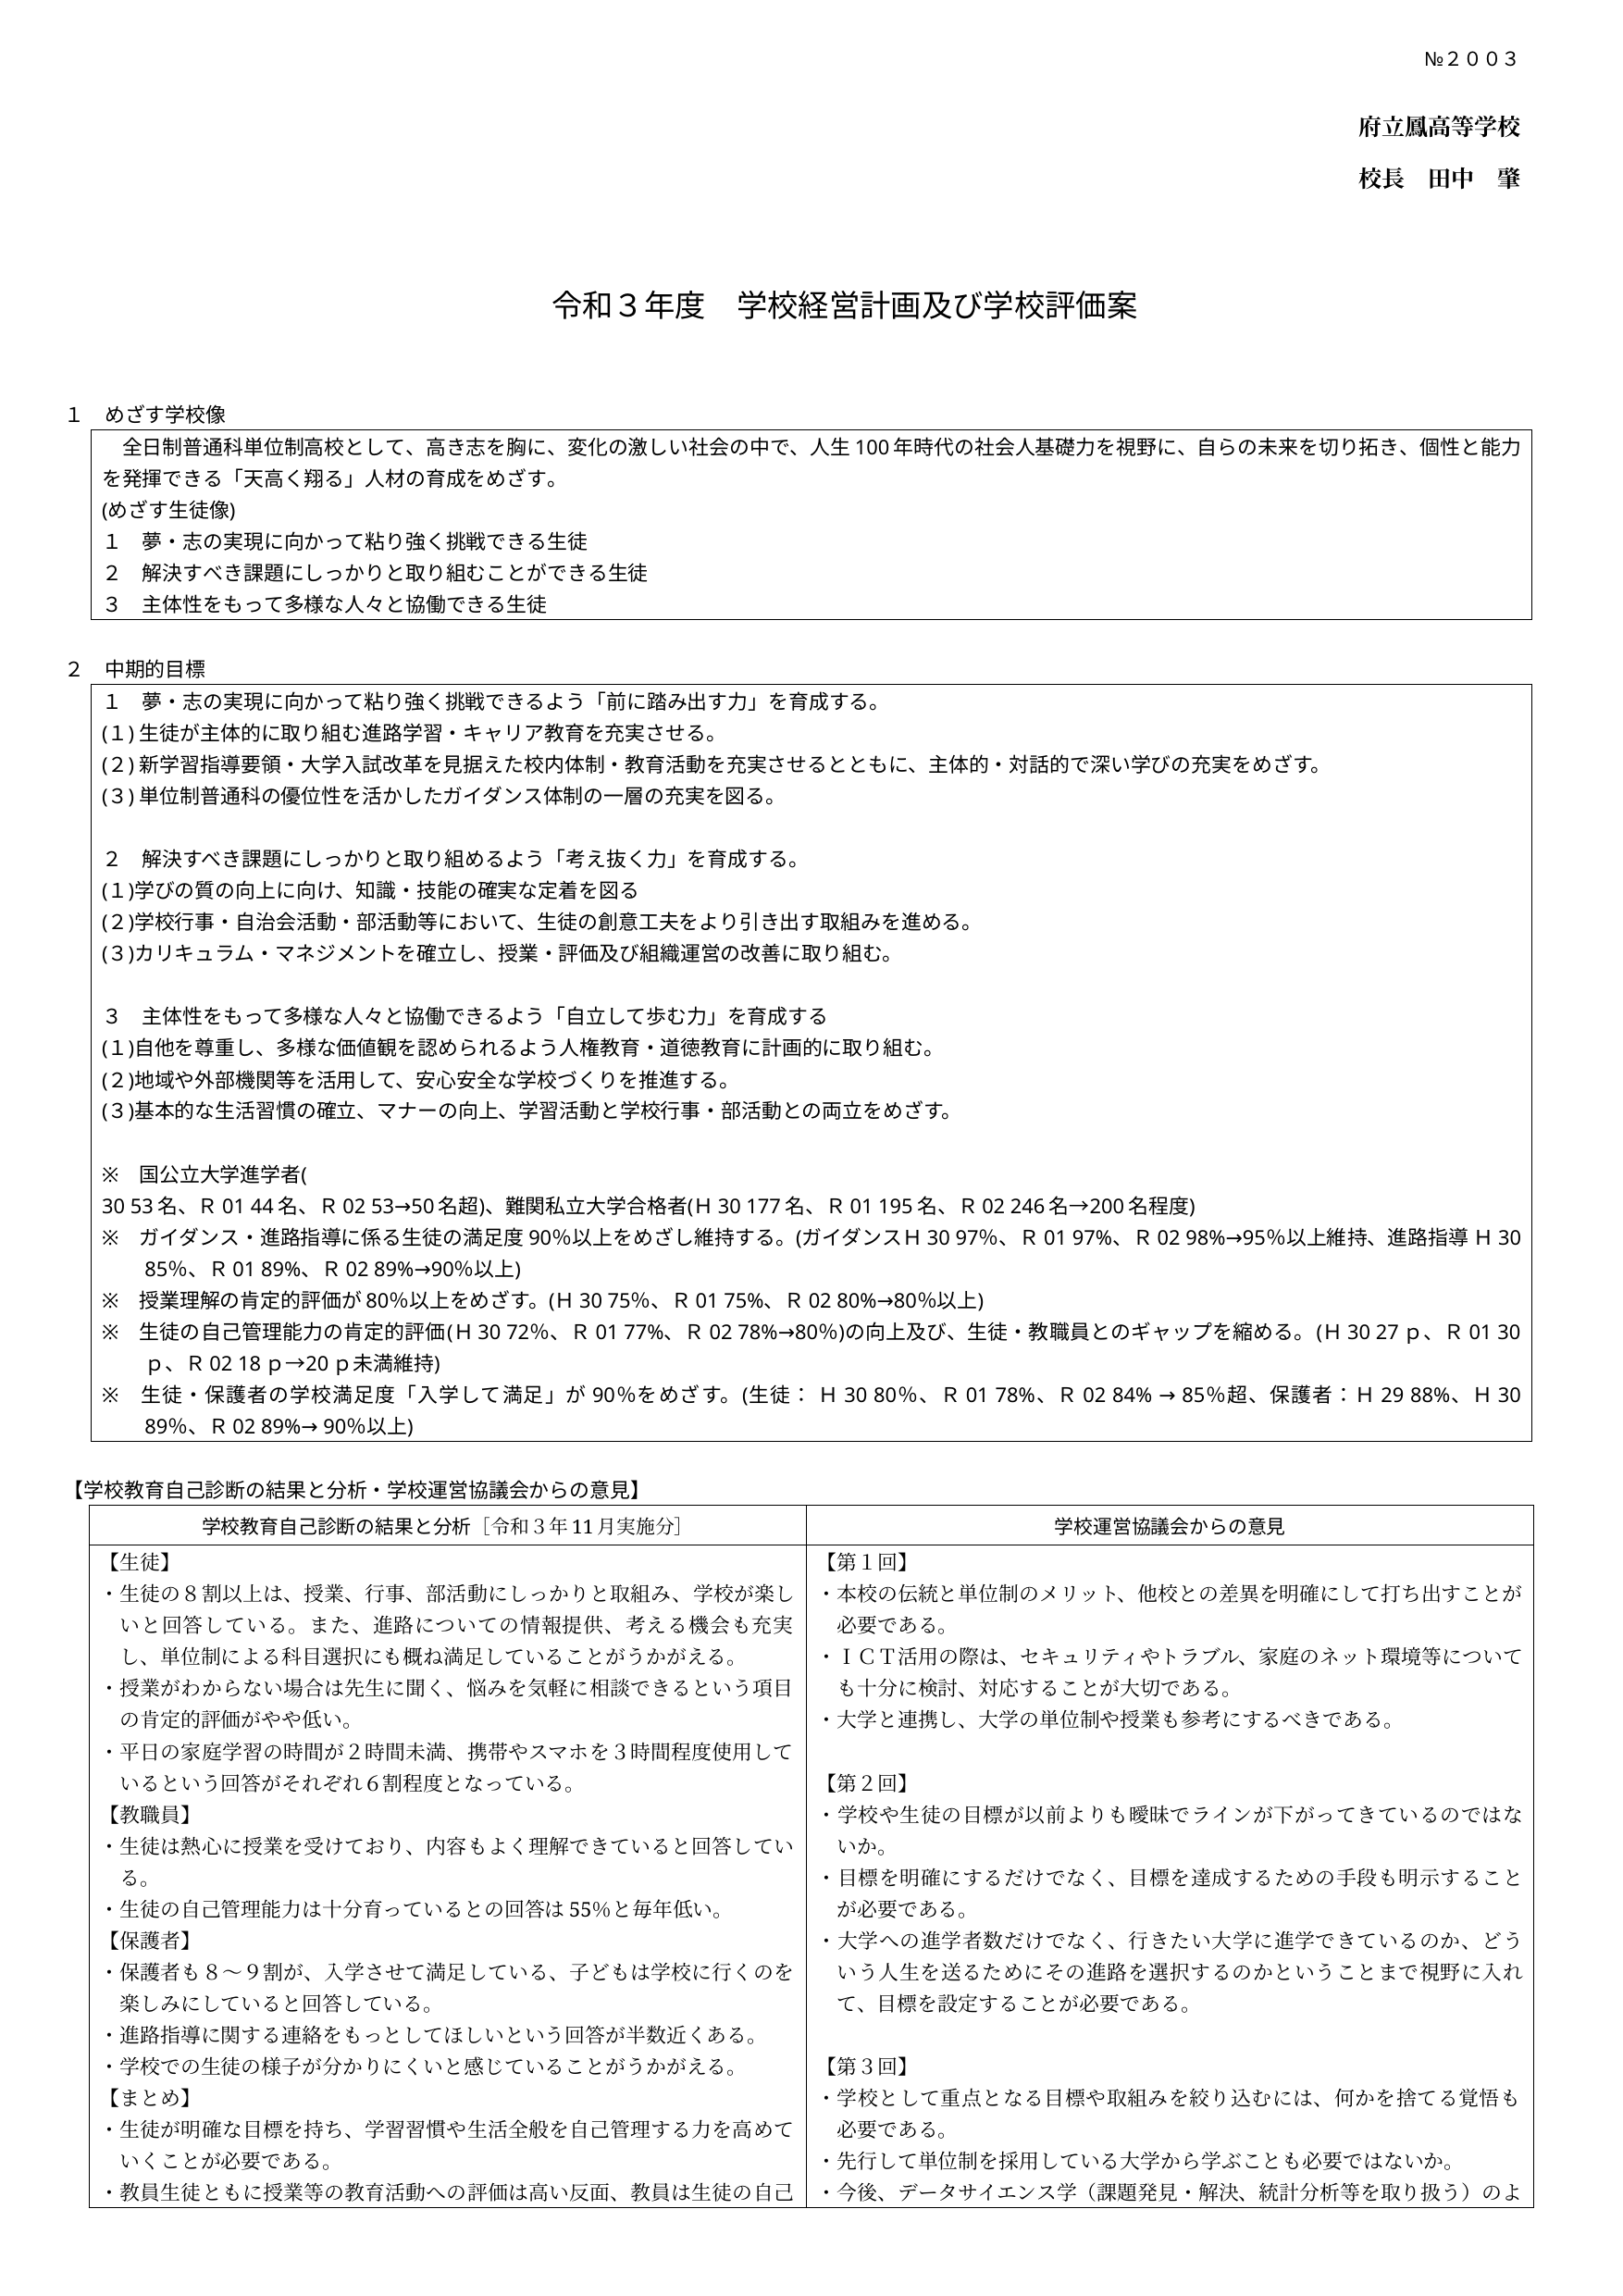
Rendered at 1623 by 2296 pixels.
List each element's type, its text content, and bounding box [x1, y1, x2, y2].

text 令和３年度 学校経営計画及び学校評価案 [82, 272, 1607, 335]
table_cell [807, 1545, 1533, 2207]
text 【学校教育自己診断の結果と分析・学校運営協議会からの意見】 [13, 1473, 1541, 1505]
text 校長 田中 肇 [82, 145, 1520, 209]
table_header 学校運営協議会からの意見 [807, 1506, 1533, 1545]
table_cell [90, 1545, 806, 2207]
text ２ 中期的目標 [64, 652, 1541, 683]
table_header １ 夢・志の実現に向かって粘り強く挑戦できるよう「前に踏み出す力」を育成する。 (１) 生徒が主体的に取り組む進路学習・キャリア教育を充実させる。 (２) 新学習指導要領・大学入試改革を見据えた校内体制・教育活動を充実させるとともに、主体的・対話的で深い学びの充実をめざす。 (３) 単位制普通科の優位性を活かしたガイダンス体制の一層の充実を図る。 ２ 解決すべき課題にしっかりと取り組めるよう「考え抜く力」を育成する。 (１)学びの質の向上に向け、知識・技能の確実な定着を図る (２)学校行事・自治会活動・部活動等において、生徒の創意工夫をより引き出す取組みを進める。 (３)カリキュラム・マネジメントを確立し、授業・評価及び組織運営の改善に取り組む。 ３ 主体性をもって多様な人々と協働できるよう「自立して歩む力」を育成する (１)自他を尊重し、多様な価値観を認められるよう人権教育・道徳教育に計画的に取り組む。 (２)地域や外部機関等を活用して、安心安全な学校づくりを推進する。 (３)基本的な生活習慣の確立、マナーの向上、学習活動と学校行事・部活動との両立をめざす。 ※ 国公立大学進学者( 30 53名、Ｒ01 44名、Ｒ02 53→50名超)、難関私立大学合格者(Ｈ30 177名、Ｒ01 195名、Ｒ02 246名→200名程度) ※ ガイダンス・進路指導に係る生徒の満足度90％以上をめざし維持する。(ガイダンスＨ30 97％、Ｒ01 97%、Ｒ02 98%→95％以上維持、進路指導 Ｈ30 85％、Ｒ01 89%、Ｒ02 89%→90％以上) ※ 授業理解の肯定的評価が80％以上をめざす。(Ｈ30 75％、Ｒ01 75%、Ｒ02 80%→80％以上) ※ 生徒の自己管理能力の肯定的評価(Ｈ30 72％、Ｒ01 77%、Ｒ02 78%→80％)の向上及び、生徒・教職員とのギャップを縮める。(Ｈ30 27ｐ、Ｒ01 30ｐ、Ｒ02 18ｐ→20ｐ未満維持) ※ 生徒・保護者の学校満足度「入学して満足」が90％をめざす。(生徒： Ｈ30 80％、Ｒ01 78%、Ｒ02 84% → 85％超、保護者：Ｈ29 88%、Ｈ30 89％、Ｒ02 89%→ 90％以上) [92, 685, 1531, 1441]
table_header 全日制普通科単位制高校として、高き志を胸に、変化の激しい社会の中で、人生100年時代の社会人基礎力を視野に、自らの未来を切り拓き、個性と能力を発揮できる「天高く翔る」人材の育成をめざす。 (めざす生徒像) １ 夢・志の実現に向かって粘り強く挑戦できる生徒 ２ 解決すべき課題にしっかりと取り組むことができる生徒 ３ 主体性をもって多様な人々と協働できる生徒 [92, 430, 1531, 619]
table_header 学校教育自己診断の結果と分析［令和３年11月実施分］ [90, 1506, 806, 1545]
text １ めざす学校像 [64, 398, 1541, 429]
